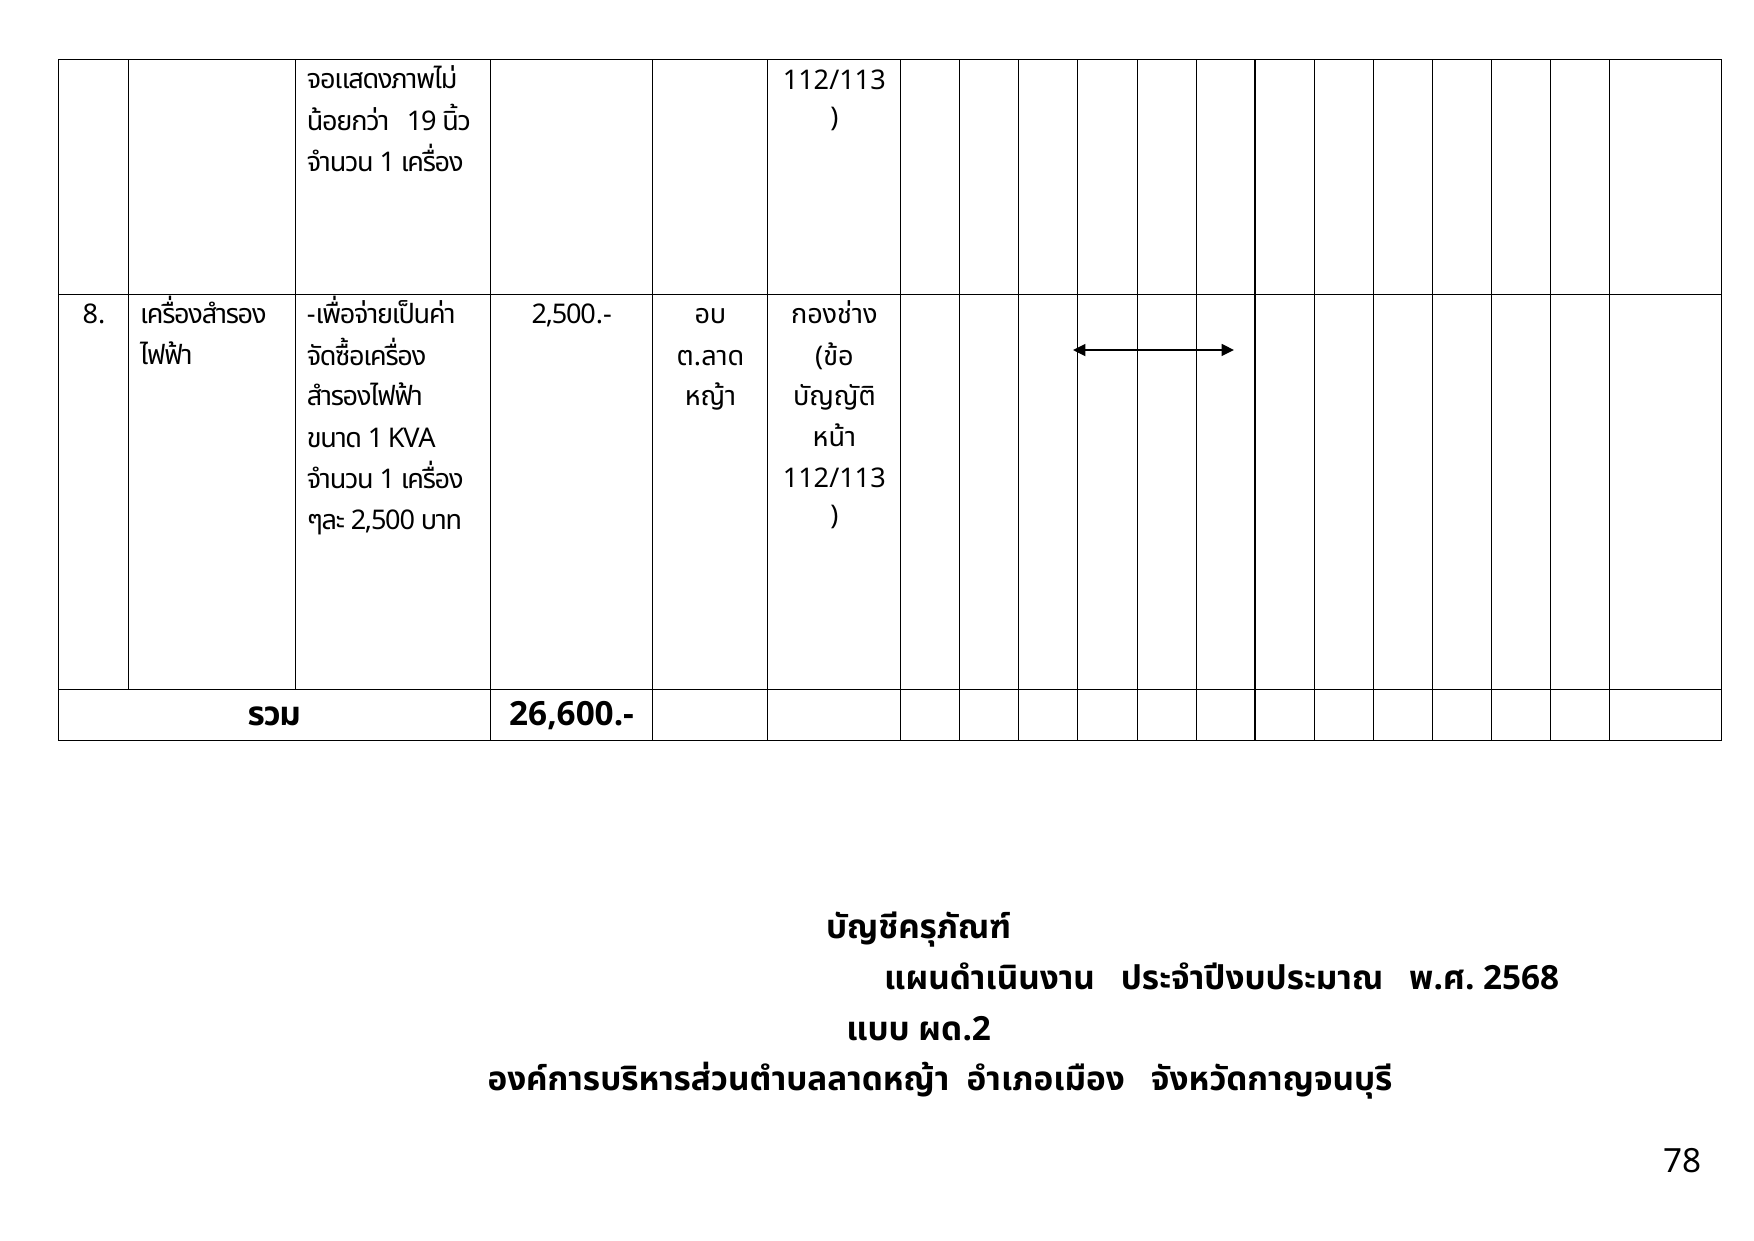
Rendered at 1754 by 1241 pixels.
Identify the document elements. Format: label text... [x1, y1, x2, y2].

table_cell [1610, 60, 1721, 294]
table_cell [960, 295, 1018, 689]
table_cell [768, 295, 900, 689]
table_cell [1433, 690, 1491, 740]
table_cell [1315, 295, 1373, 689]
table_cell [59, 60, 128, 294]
text บัญชีครุภัณฑ์ [136, 903, 1701, 954]
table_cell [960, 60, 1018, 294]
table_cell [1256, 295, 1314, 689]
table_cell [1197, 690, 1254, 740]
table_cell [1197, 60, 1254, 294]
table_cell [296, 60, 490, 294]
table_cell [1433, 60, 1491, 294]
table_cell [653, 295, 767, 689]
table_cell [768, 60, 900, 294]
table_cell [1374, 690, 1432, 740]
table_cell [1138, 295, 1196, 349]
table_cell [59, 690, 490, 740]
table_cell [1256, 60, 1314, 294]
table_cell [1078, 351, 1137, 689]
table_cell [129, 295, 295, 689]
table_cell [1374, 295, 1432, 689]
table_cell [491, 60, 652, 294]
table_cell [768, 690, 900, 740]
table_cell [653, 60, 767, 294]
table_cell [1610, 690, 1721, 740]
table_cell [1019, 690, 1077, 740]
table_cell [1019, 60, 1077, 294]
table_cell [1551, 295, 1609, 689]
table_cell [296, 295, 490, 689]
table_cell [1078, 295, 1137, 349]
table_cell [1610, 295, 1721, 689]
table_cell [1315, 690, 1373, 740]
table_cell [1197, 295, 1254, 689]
text แผนดำเนินงาน ประจำปีงบประมาณ พ.ศ. 2568 แบบ ผด.2 [136, 954, 1701, 1055]
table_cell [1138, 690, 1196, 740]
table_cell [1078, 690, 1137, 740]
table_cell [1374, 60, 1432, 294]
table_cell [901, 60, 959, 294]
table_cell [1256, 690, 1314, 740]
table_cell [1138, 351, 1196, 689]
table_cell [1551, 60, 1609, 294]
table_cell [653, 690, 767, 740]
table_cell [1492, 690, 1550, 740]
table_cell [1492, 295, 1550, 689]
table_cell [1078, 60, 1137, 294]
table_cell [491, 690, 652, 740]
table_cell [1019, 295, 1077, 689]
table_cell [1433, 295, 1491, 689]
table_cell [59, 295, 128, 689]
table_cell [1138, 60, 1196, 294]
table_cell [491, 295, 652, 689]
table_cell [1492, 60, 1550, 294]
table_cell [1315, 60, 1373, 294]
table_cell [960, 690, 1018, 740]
text องค์การบริหารส่วนตำบลลาดหญ้า อำเภอเมือง จังหวัดกาญจนบุรี [136, 1055, 1701, 1105]
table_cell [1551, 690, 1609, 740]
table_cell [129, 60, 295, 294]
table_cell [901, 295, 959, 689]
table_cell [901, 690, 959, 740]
